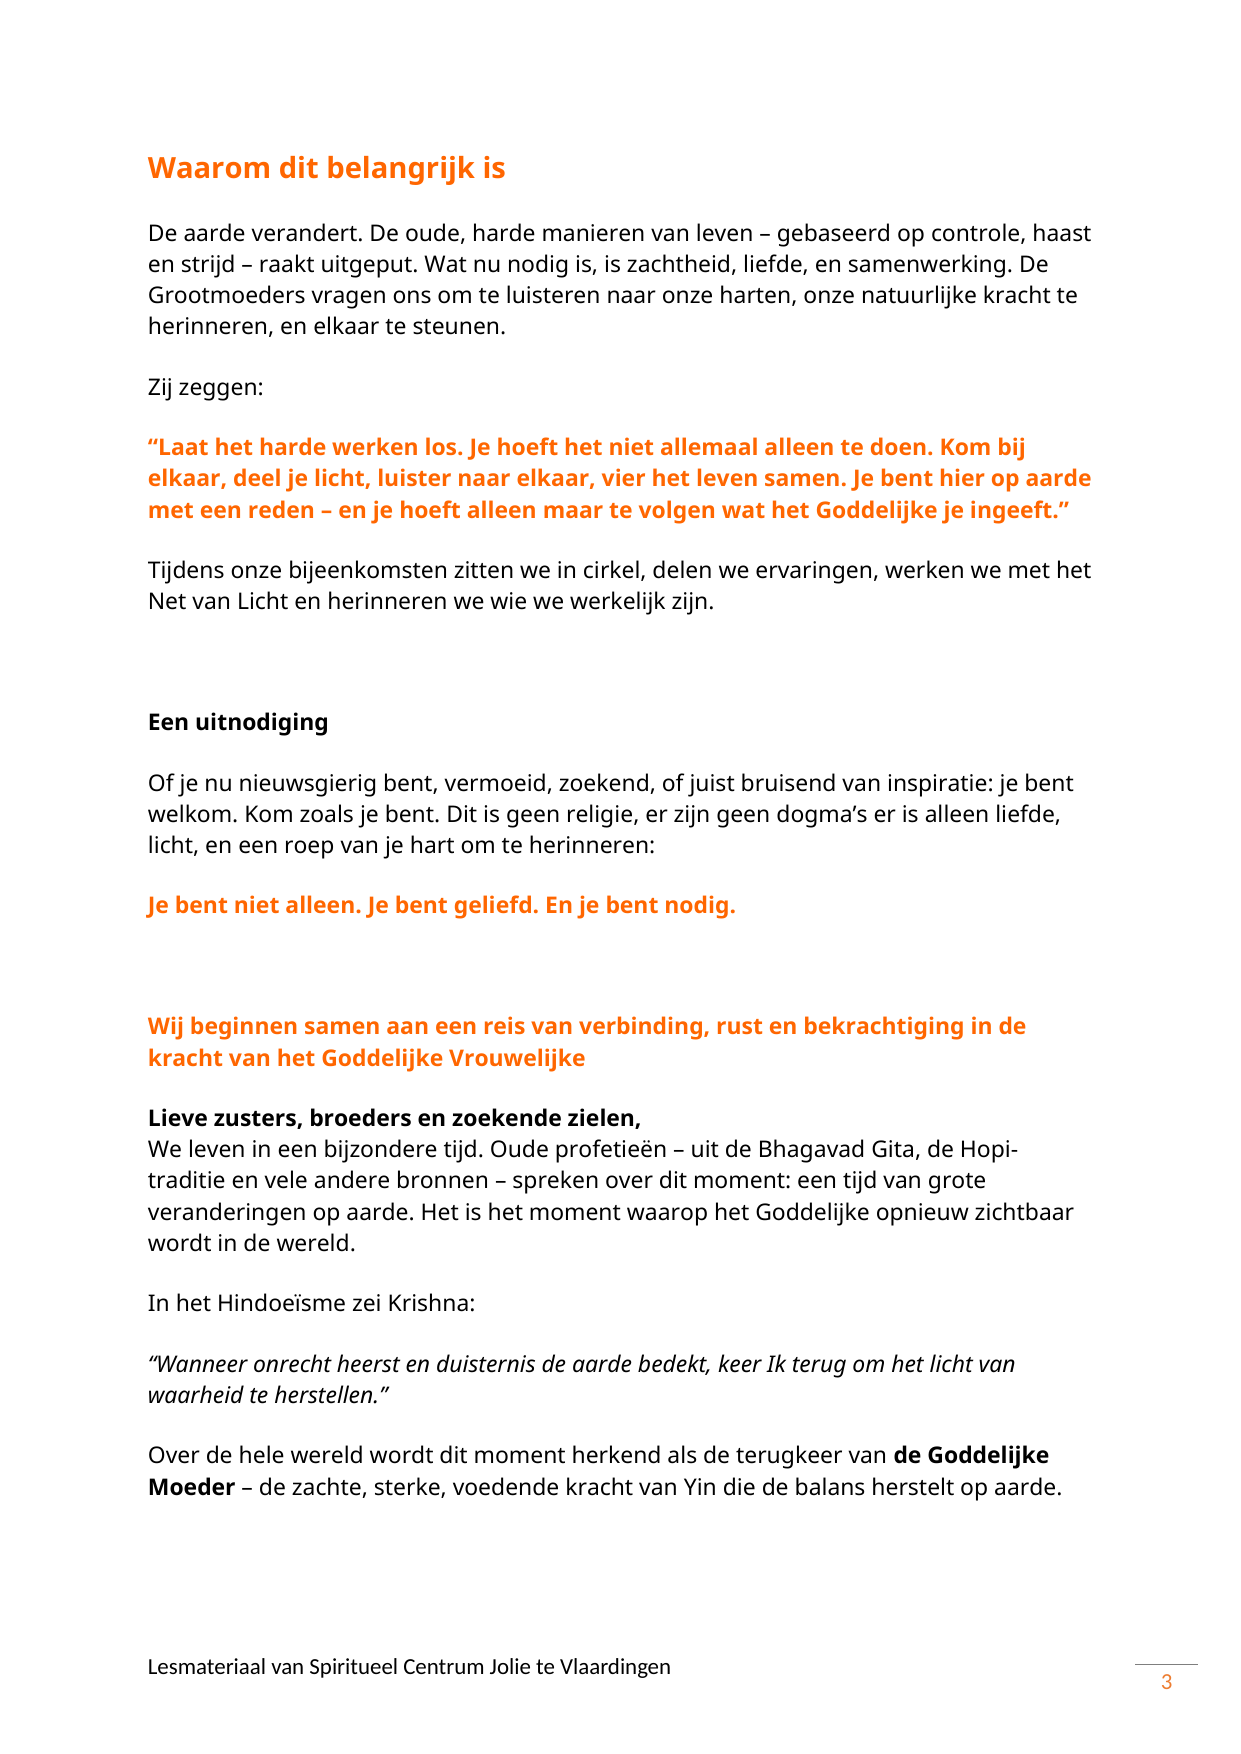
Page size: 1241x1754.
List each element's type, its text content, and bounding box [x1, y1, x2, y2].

text “Wanneer onrecht heerst en duisternis de aarde bedekt, keer Ik terug om het licht van waarheid te herstellen.” [148, 1348, 1093, 1410]
text Tijdens onze bijeenkomsten zitten we in cirkel, delen we ervaringen, werken we met het Net van Licht en herinneren we wie we werkelijk zijn. [148, 554, 1093, 616]
text “Laat het harde werken los. Je hoeft het niet allemaal alleen te doen. Kom bij elkaar, deel je licht, luister naar elkaar, vier het leven samen. Je bent hier op aarde met een reden – en je hoeft alleen maar te volgen wat het Goddelijke je ingeeft.” [148, 431, 1093, 525]
text Wij beginnen samen aan een reis van verbinding, rust en bekrachtiging in de kracht van het Goddelijke Vrouwelijke [148, 1010, 1093, 1073]
text In het Hindoeïsme zei Krishna: [148, 1287, 1093, 1318]
text Lieve zusters, broeders en zoekende zielen, We leven in een bijzondere tijd. Oude profetieën – uit de Bhagavad Gita, de Hopi-traditie en vele andere bronnen – spreken over dit moment: een tijd van grote veranderingen op aarde. Het is het moment waarop het Goddelijke opnieuw zichtbaar wordt in de wereld. [148, 1102, 1093, 1258]
text Zij zeggen: [148, 371, 1093, 402]
text Over de hele wereld wordt dit moment herkend als de terugkeer van de Goddelijke Moeder – de zachte, sterke, voedende kracht van Yin die de balans herstelt op aarde. [148, 1439, 1093, 1502]
text Waarom dit belangrijk is [148, 148, 1093, 187]
text De aarde verandert. De oude, harde manieren van leven – gebaseerd op controle, haast en strijd – raakt uitgeput. Wat nu nodig is, is zachtheid, liefde, en samenwerking. De Grootmoeders vragen ons om te luisteren naar onze harten, onze natuurlijke kracht te herinneren, en elkaar te steunen. [148, 216, 1093, 341]
text Een uitnodiging [148, 706, 1093, 737]
text Je bent niet alleen. Je bent geliefd. En je bent nodig. [148, 889, 1093, 921]
text Of je nu nieuwsgierig bent, vermoeid, zoekend, of juist bruisend van inspiratie: je bent welkom. Kom zoals je bent. Dit is geen religie, er zijn geen dogma’s er is alleen liefde, licht, en een roep van je hart om te herinneren: [148, 766, 1093, 860]
